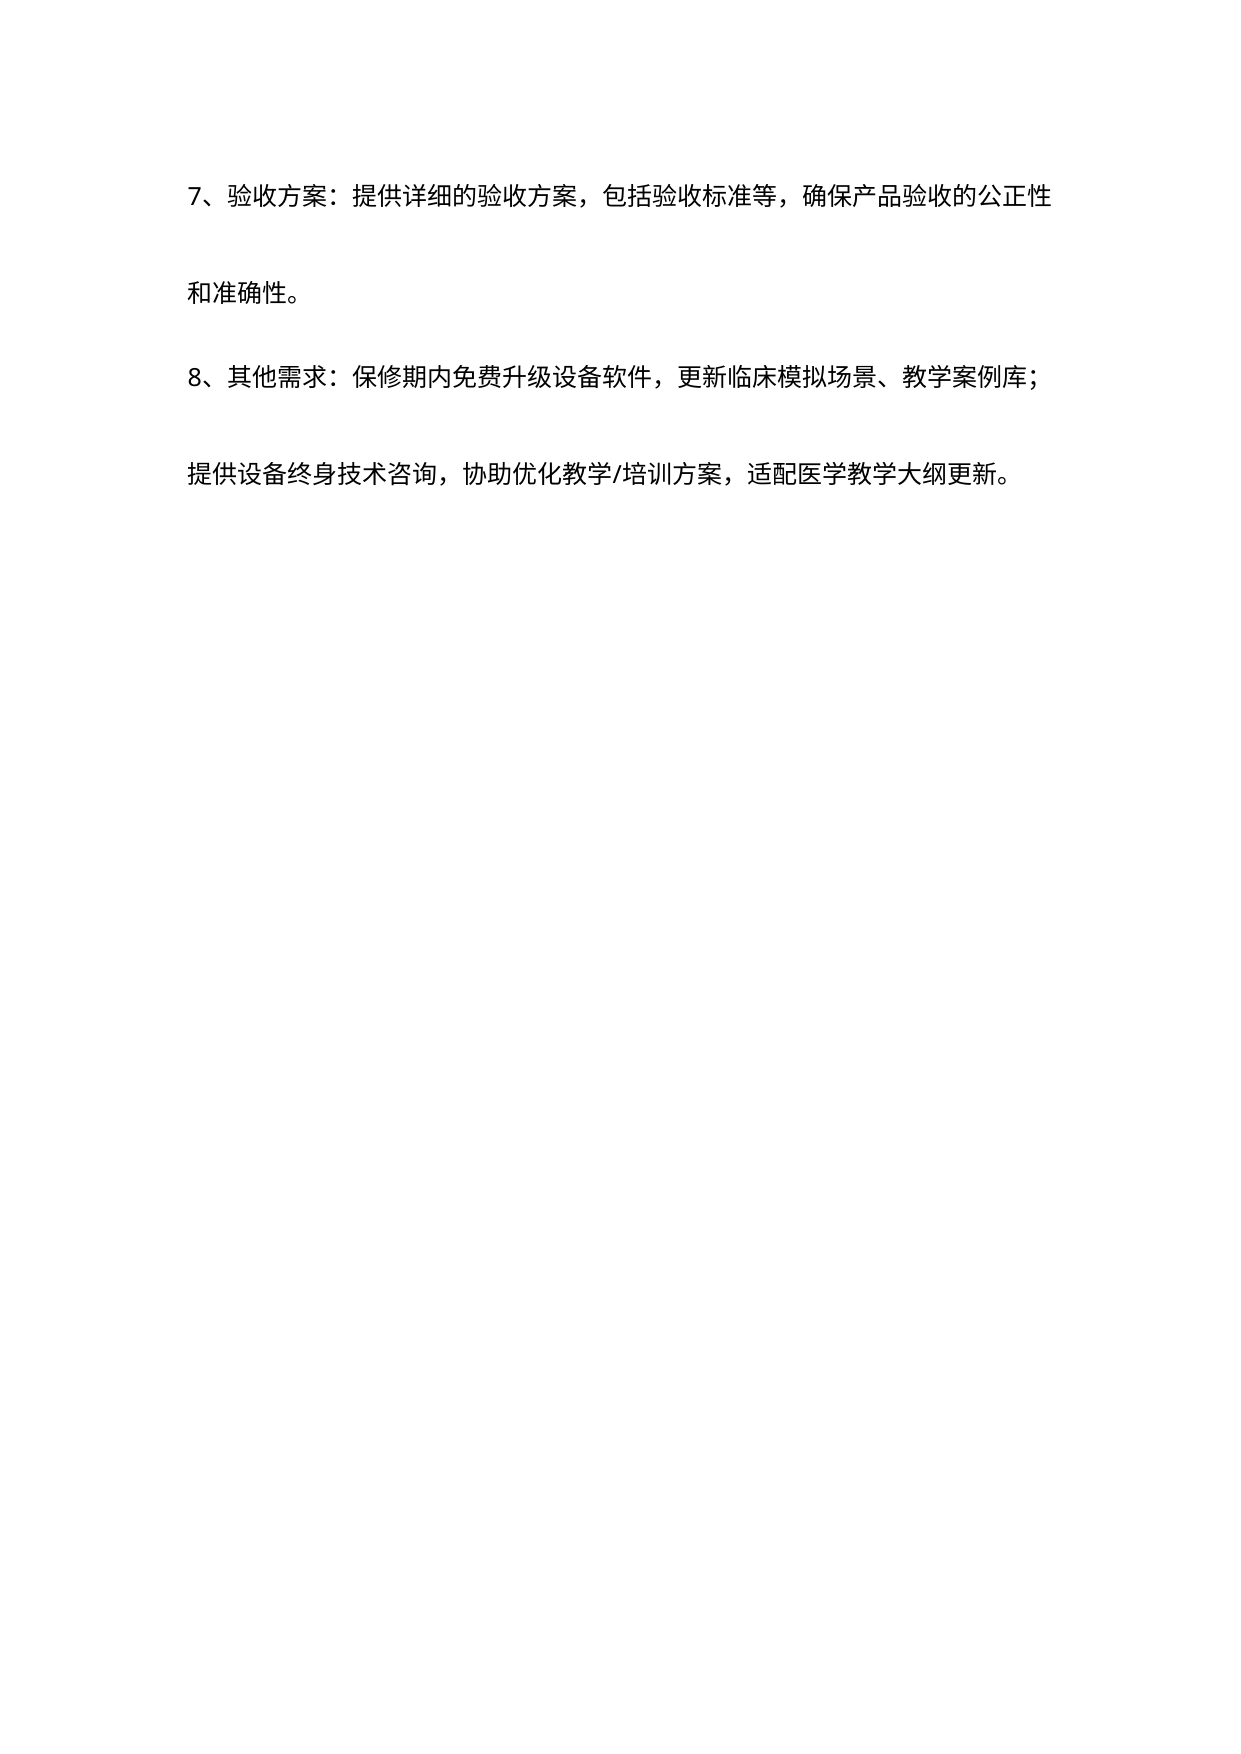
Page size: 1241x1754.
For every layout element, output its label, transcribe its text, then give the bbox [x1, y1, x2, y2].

text 8、其他需求：保修期内免费升级设备软件，更新临床模拟场景、教学案例库；提供设备终身技术咨询，协助优化教学/培训方案，适配医学教学大纲更新。 [187, 343, 1053, 505]
text 7、验收方案：提供详细的验收方案，包括验收标准等，确保产品验收的公正性和准确性。 [187, 162, 1053, 324]
